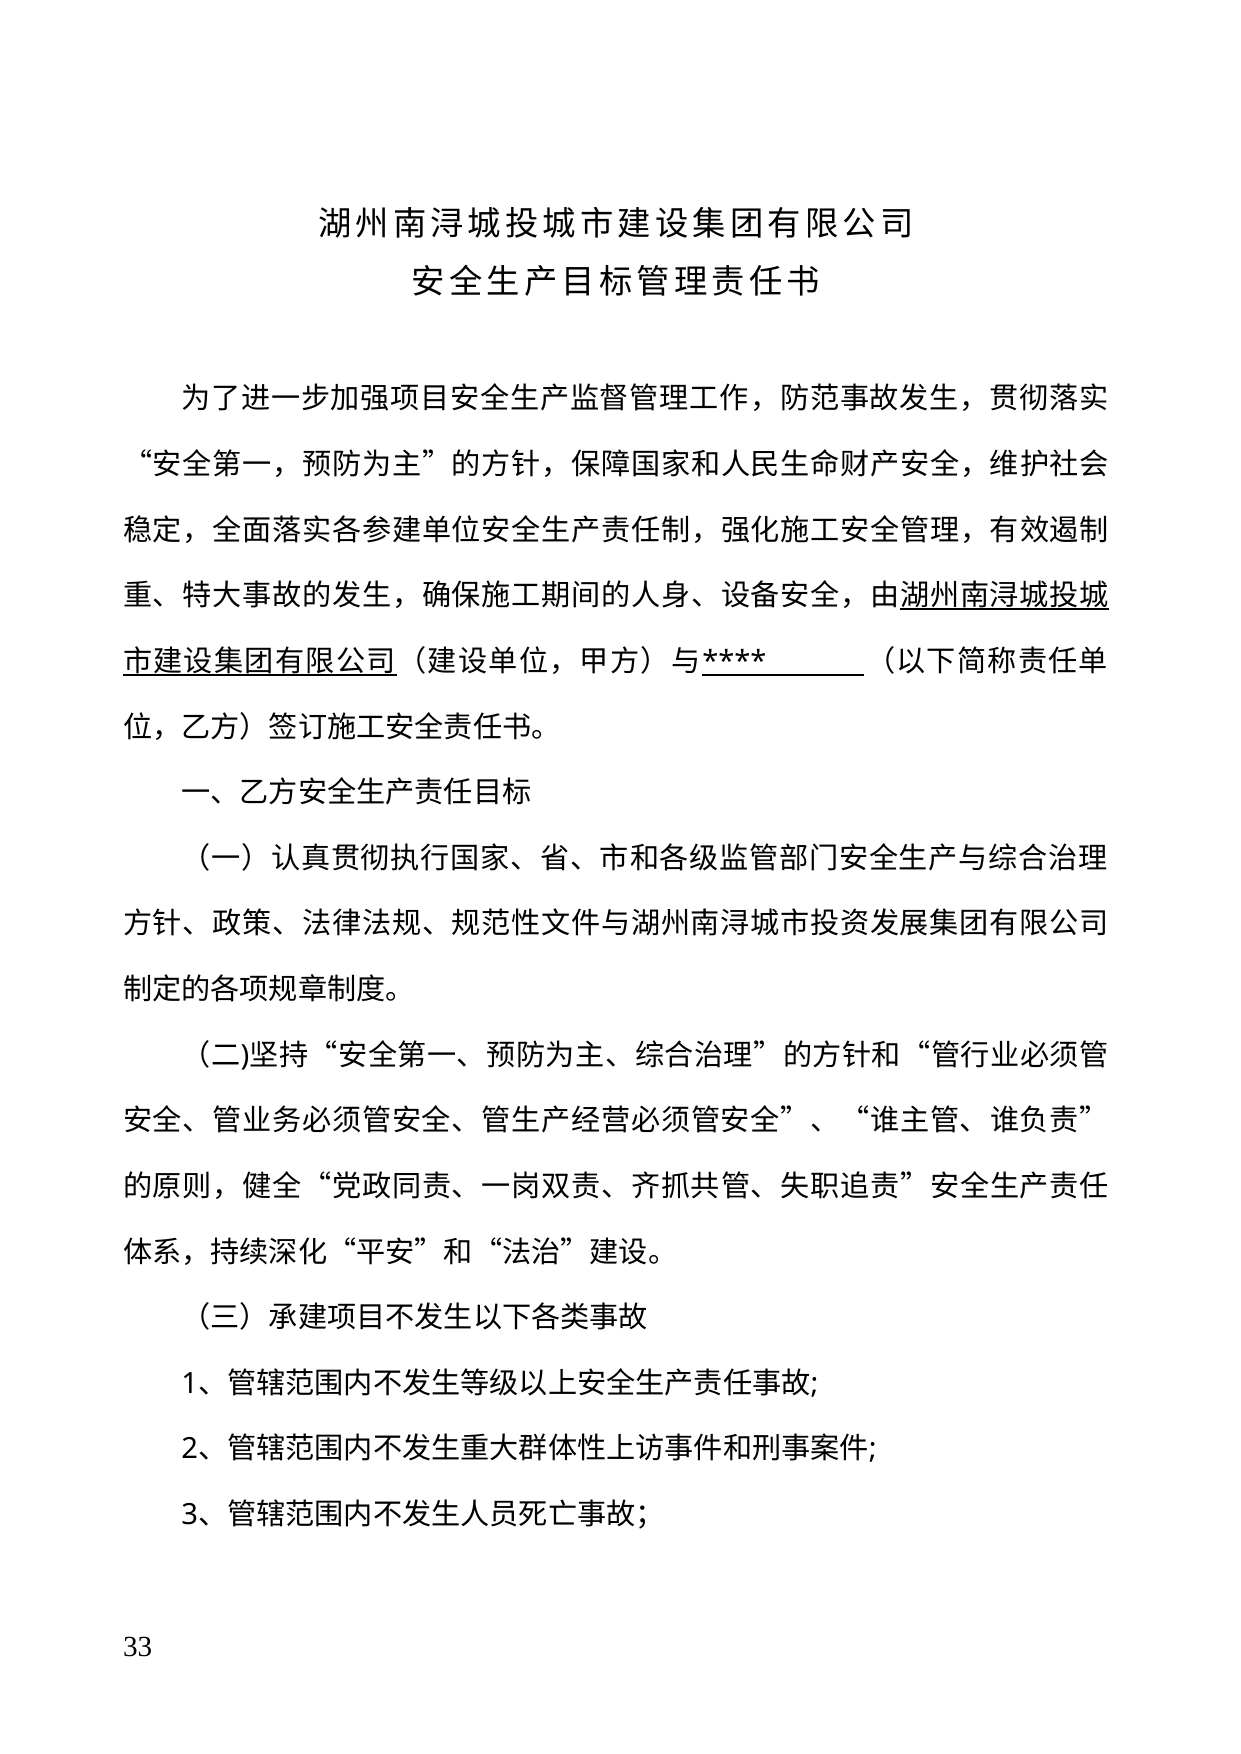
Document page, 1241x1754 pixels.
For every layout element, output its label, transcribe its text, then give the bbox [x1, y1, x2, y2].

text 湖州南浔城投城市建设集团有限公司 [123, 188, 1108, 247]
list 管辖范围内不发生重大群体性上访事件和刑事案件; [123, 1413, 1108, 1479]
list 承建项目不发生以下各类事故 [123, 1282, 1108, 1348]
list 管辖范围内不发生等级以上安全生产责任事故; [123, 1348, 1108, 1413]
list 管辖范围内不发生人员死亡事故； [123, 1479, 1108, 1545]
list （一）认真贯彻执行国家、省、市和各级监管部门安全生产与综合治理方针、政策、法律法规、规范性文件与湖州南浔城市投资发展集团有限公司制定的各项规章制度。 [123, 823, 1108, 1020]
text 为了进一步加强项目安全生产监督管理工作，防范事故发生，贯彻落实“安全第一，预防为主”的方针，保障国家和人民生命财产安全，维护社会稳定，全面落实各参建单位安全生产责任制，强化施工安全管理，有效遏制重、特大事故的发生，确保施工期间的人身、设备安全，由湖州南浔城投城市建设集团有限公司（建设单位，甲方）与**** （以下简称责任单位，乙方）签订施工安全责任书。 [123, 363, 1108, 757]
text 安全生产目标管理责任书 [123, 247, 1108, 305]
text （二)坚持“安全第一、预防为主、综合治理”的方针和“管行业必须管安全、管业务必须管安全、管生产经营必须管安全”、“谁主管、谁负责”的原则，健全“党政同责、一岗双责、齐抓共管、失职追责”安全生产责任体系，持续深化“平安”和“法治”建设。 [123, 1020, 1108, 1282]
list 乙方安全生产责任目标 [123, 757, 1108, 823]
